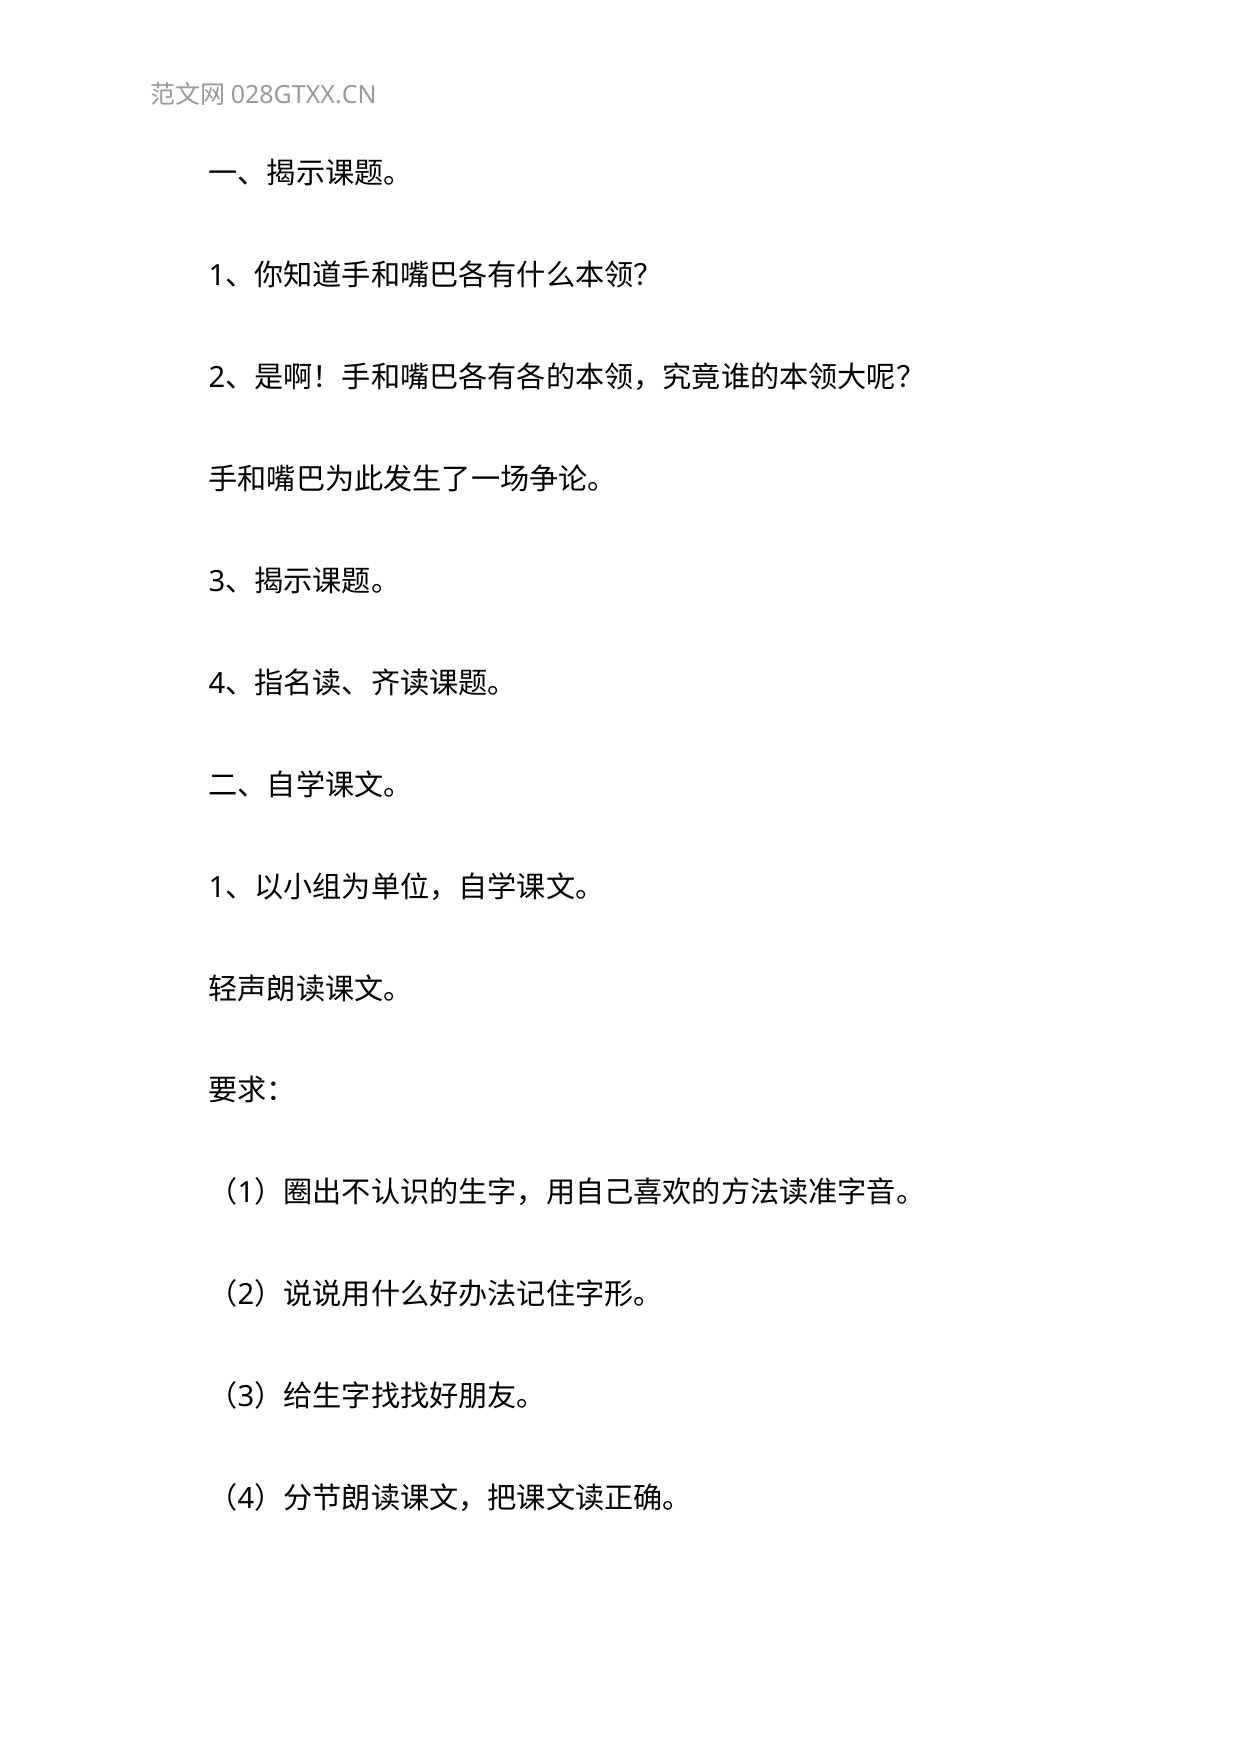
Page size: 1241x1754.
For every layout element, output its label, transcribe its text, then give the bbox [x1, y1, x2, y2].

text 二、自学课文。 [150, 761, 1090, 804]
text 一、揭示课题。 [150, 150, 1090, 192]
text 4、指名读、齐读课题。 [150, 659, 1090, 702]
text （1）圈出不认识的生字，用自己喜欢的方法读准字音。 [150, 1169, 1090, 1211]
text 轻声朗读课文。 [150, 965, 1090, 1007]
text （2）说说用什么好办法记住字形。 [150, 1271, 1090, 1313]
text （3）给生字找找好朋友。 [150, 1373, 1090, 1415]
text 3、揭示课题。 [150, 557, 1090, 600]
text 1、你知道手和嘴巴各有什么本领？ [150, 252, 1090, 294]
text 2、是啊！手和嘴巴各有各的本领，究竟谁的本领大呢？ [150, 354, 1090, 396]
text 1、以小组为单位，自学课文。 [150, 863, 1090, 906]
text （4）分节朗读课文，把课文读正确。 [150, 1475, 1090, 1517]
text 要求： [150, 1067, 1090, 1109]
text 手和嘴巴为此发生了一场争论。 [150, 456, 1090, 498]
